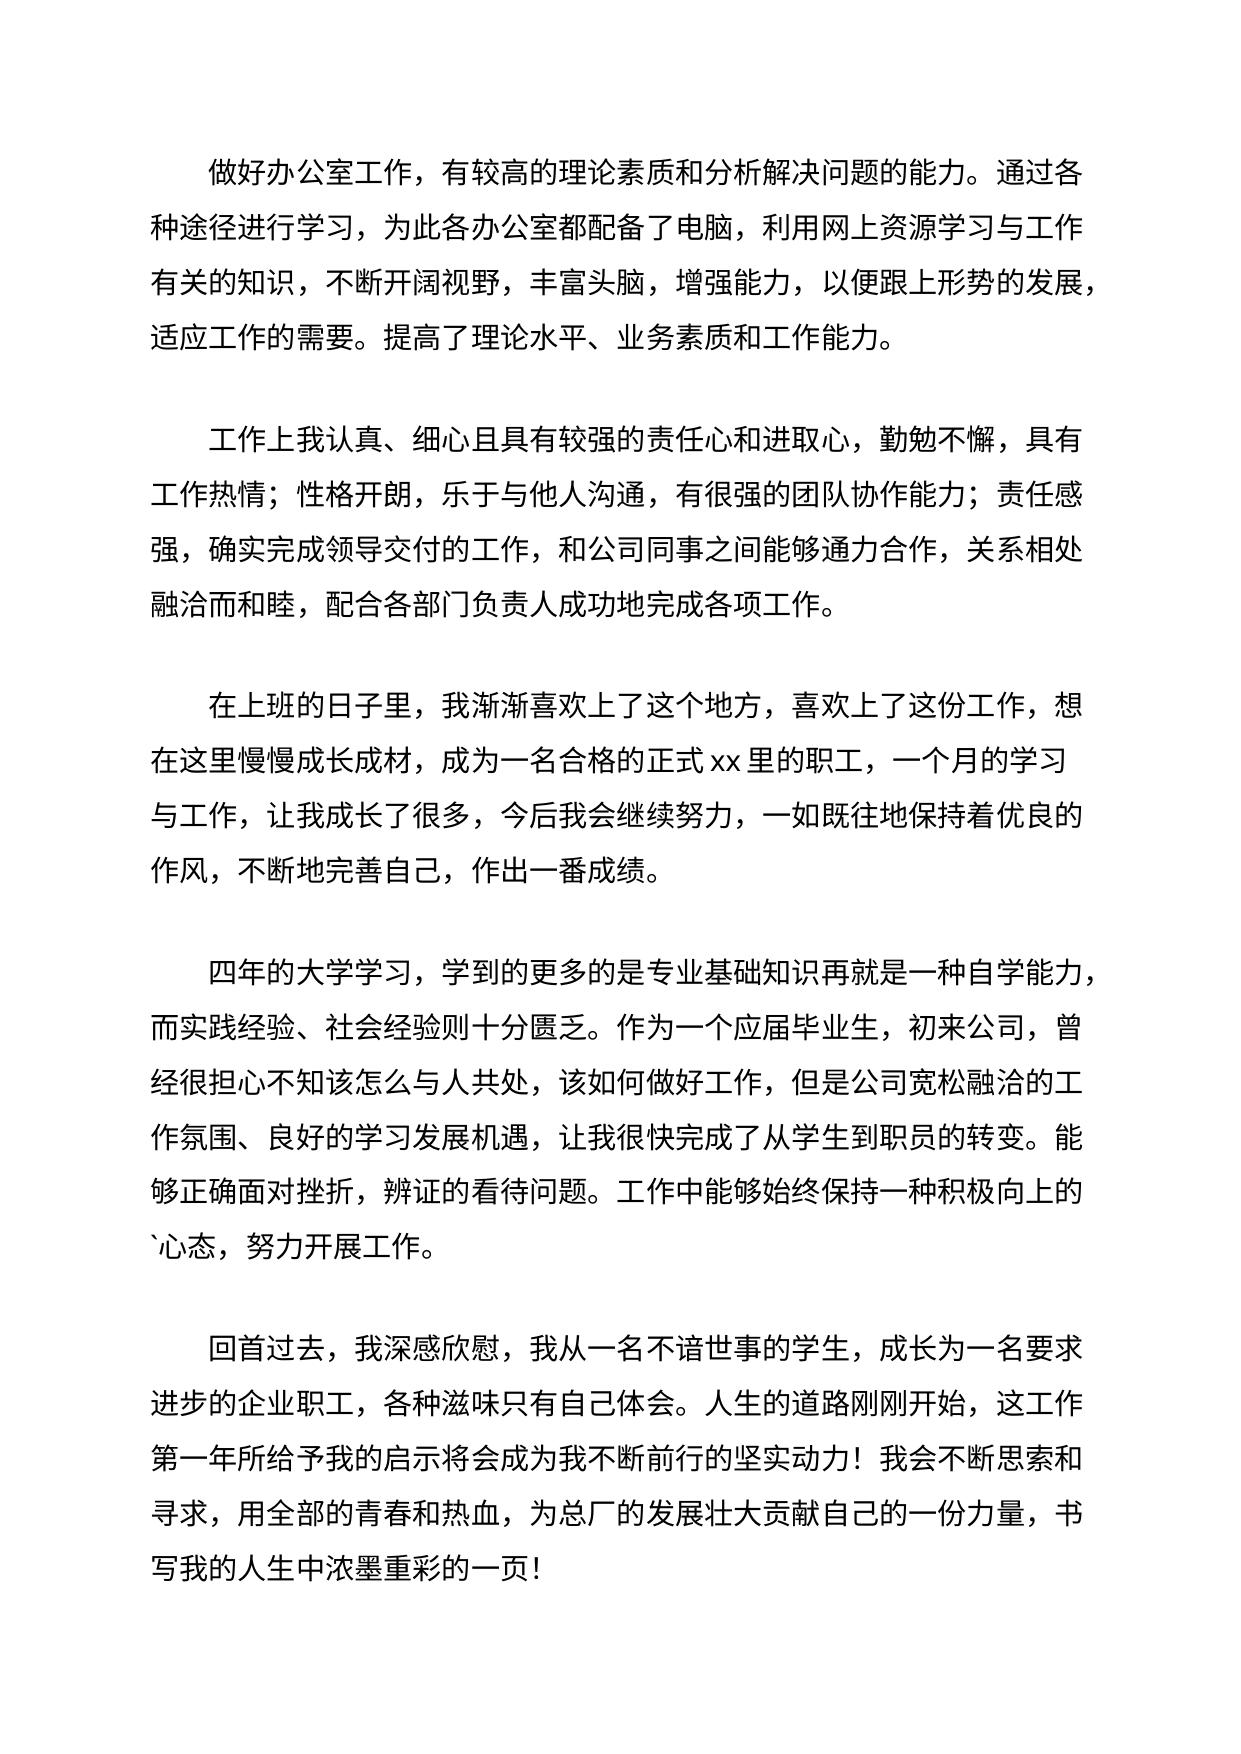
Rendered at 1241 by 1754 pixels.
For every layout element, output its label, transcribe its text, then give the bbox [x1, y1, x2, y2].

text 工作上我认真、细心且具有较强的责任心和进取心，勤勉不懈，具有工作热情；性格开朗，乐于与他人沟通，有很强的团队协作能力；责任感强，确实完成领导交付的工作，和公司同事之间能够通力合作，关系相处融洽而和睦，配合各部门负责人成功地完成各项工作。 [150, 416, 1090, 623]
text 回首过去，我深感欣慰，我从一名不谙世事的学生，成长为一名要求进步的企业职工，各种滋味只有自己体会。人生的道路刚刚开始，这工作第一年所给予我的启示将会成为我不断前行的坚实动力！我会不断思索和寻求，用全部的青春和热血，为总厂的发展壮大贡献自己的一份力量，书写我的人生中浓墨重彩的一页！ [150, 1326, 1090, 1588]
text 四年的大学学习，学到的更多的是专业基础知识再就是一种自学能力，而实践经验、社会经验则十分匮乏。作为一个应届毕业生，初来公司，曾经很担心不知该怎么与人共处，该如何做好工作，但是公司宽松融洽的工作氛围、良好的学习发展机遇，让我很快完成了从学生到职员的转变。能够正确面对挫折，辨证的看待问题。工作中能够始终保持一种积极向上的`心态，努力开展工作。 [150, 949, 1090, 1266]
text 在上班的日子里，我渐渐喜欢上了这个地方，喜欢上了这份工作，想在这里慢慢成长成材，成为一名合格的正式xx里的职工，一个月的学习与工作，让我成长了很多，今后我会继续努力，一如既往地保持着优良的作风，不断地完善自己，作出一番成绩。 [150, 683, 1090, 890]
text 做好办公室工作，有较高的理论素质和分析解决问题的能力。通过各种途径进行学习，为此各办公室都配备了电脑，利用网上资源学习与工作有关的知识，不断开阔视野，丰富头脑，增强能力，以便跟上形势的发展，适应工作的需要。提高了理论水平、业务素质和工作能力。 [150, 150, 1090, 357]
